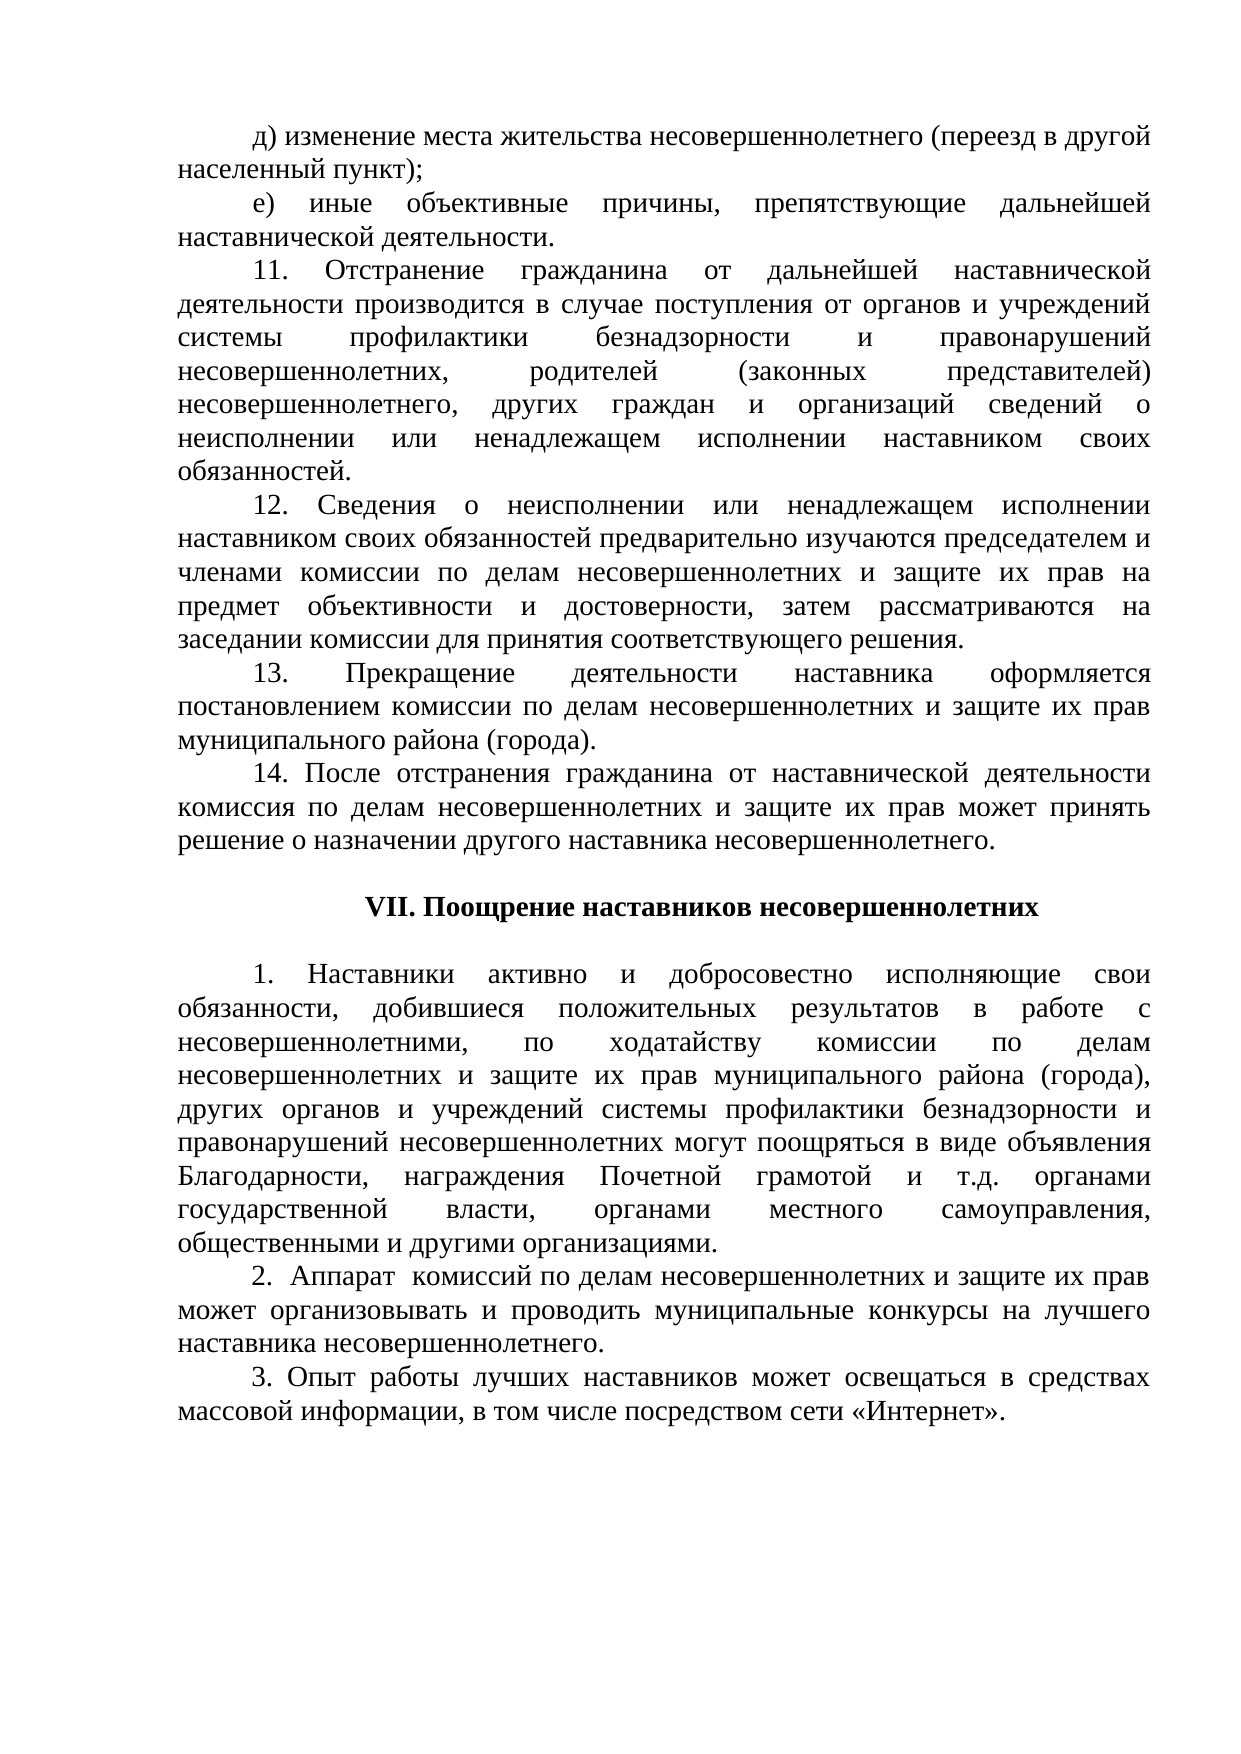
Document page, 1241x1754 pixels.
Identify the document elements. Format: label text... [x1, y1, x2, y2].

text е) иные объективные причины, препятствующие дальнейшей наставнической деятельности. [177, 185, 1152, 252]
text д) изменение места жительства несовершеннолетнего (переезд в другой населенный пункт); [177, 118, 1152, 185]
text 12. Сведения о неисполнении или ненадлежащем исполнении наставником своих обязанностей предварительно изучаются председателем и членами комиссии по делам несовершеннолетних и защите их прав на предмет объективности и достоверности, затем рассматриваются на заседании комиссии для принятия соответствующего решения. [177, 487, 1152, 655]
text 3. Опыт работы лучших наставников может освещаться в средствах массовой информации, в том числе посредством сети «Интернет». [177, 1359, 1152, 1426]
text VII. Поощрение наставников несовершеннолетних [177, 889, 1152, 923]
text 1. Наставники активно и добросовестно исполняющие свои обязанности, добившиеся положительных результатов в работе с несовершеннолетними, по ходатайству комиссии по делам несовершеннолетних и защите их прав муниципального района (города), других органов и учреждений системы профилактики безнадзорности и правонарушений несовершеннолетних могут поощряться в виде объявления Благодарности, награждения Почетной грамотой и т.д. органами государственной власти, органами местного самоуправления, общественными и другими организациями. [177, 957, 1152, 1258]
text 11. Отстранение гражданина от дальнейшей наставнической деятельности производится в случае поступления от органов и учреждений системы профилактики безнадзорности и правонарушений несовершеннолетних, родителей (законных представителей) несовершеннолетнего, других граждан и организаций сведений о неисполнении или ненадлежащем исполнении наставником своих обязанностей. [177, 252, 1152, 487]
text 13. Прекращение деятельности наставника оформляется постановлением комиссии по делам несовершеннолетних и защите их прав муниципального района (города). [177, 655, 1152, 755]
text 14. После отстранения гражданина от наставнической деятельности комиссия по делам несовершеннолетних и защите их прав может принять решение о назначении другого наставника несовершеннолетнего. [177, 755, 1152, 856]
text 2. Аппарат комиссий по делам несовершеннолетних и защите их прав может организовывать и проводить муниципальные конкурсы на лучшего наставника несовершеннолетнего. [177, 1258, 1152, 1359]
